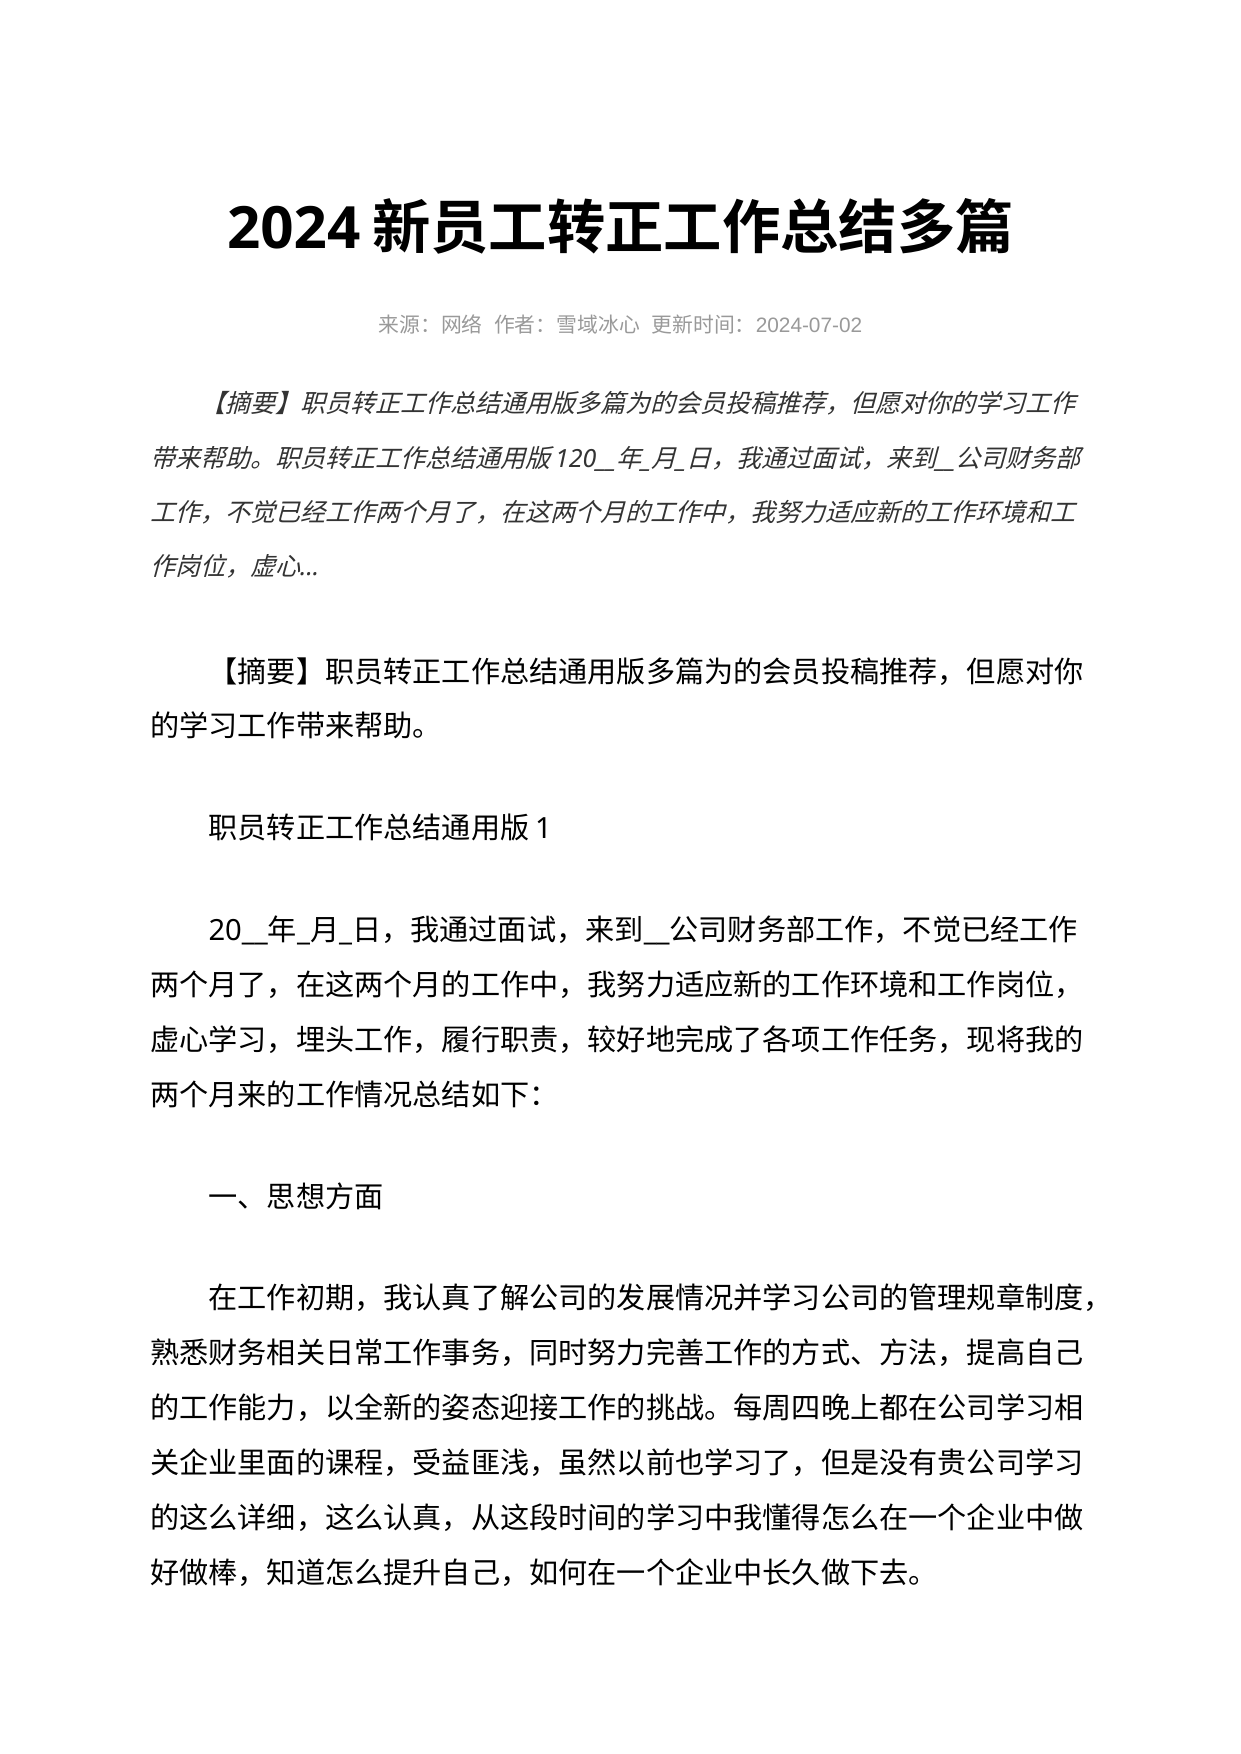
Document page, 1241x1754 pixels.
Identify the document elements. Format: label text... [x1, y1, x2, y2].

text 在工作初期，我认真了解公司的发展情况并学习公司的管理规章制度，熟悉财务相关日常工作事务，同时努力完善工作的方式、方法，提高自己的工作能力，以全新的姿态迎接工作的挑战。每周四晚上都在公司学习相关企业里面的课程，受益匪浅，虽然以前也学习了，但是没有贵公司学习的这么详细，这么认真，从这段时间的学习中我懂得怎么在一个企业中做好做棒，知道怎么提升自己，如何在一个企业中长久做下去。 [150, 1275, 1090, 1592]
text 【摘要】职员转正工作总结通用版多篇为的会员投稿推荐，但愿对你的学习工作带来帮助。职员转正工作总结通用版120__年_月_日，我通过面试，来到__公司财务部工作，不觉已经工作两个月了，在这两个月的工作中，我努力适应新的工作环境和工作岗位，虚心... [150, 384, 1090, 583]
text 【摘要】职员转正工作总结通用版多篇为的会员投稿推荐，但愿对你的学习工作带来帮助。 [150, 648, 1090, 745]
subtitle 2024新员工转正工作总结多篇 [150, 181, 1090, 266]
text 来源：网络 作者：雪域冰心 更新时间：2024-07-02 [150, 313, 1090, 337]
text 职员转正工作总结通用版1 [150, 805, 1090, 847]
text 20__年_月_日，我通过面试，来到__公司财务部工作，不觉已经工作两个月了，在这两个月的工作中，我努力适应新的工作环境和工作岗位，虚心学习，埋头工作，履行职责，较好地完成了各项工作任务，现将我的两个月来的工作情况总结如下： [150, 907, 1090, 1114]
text 一、思想方面 [150, 1173, 1090, 1216]
